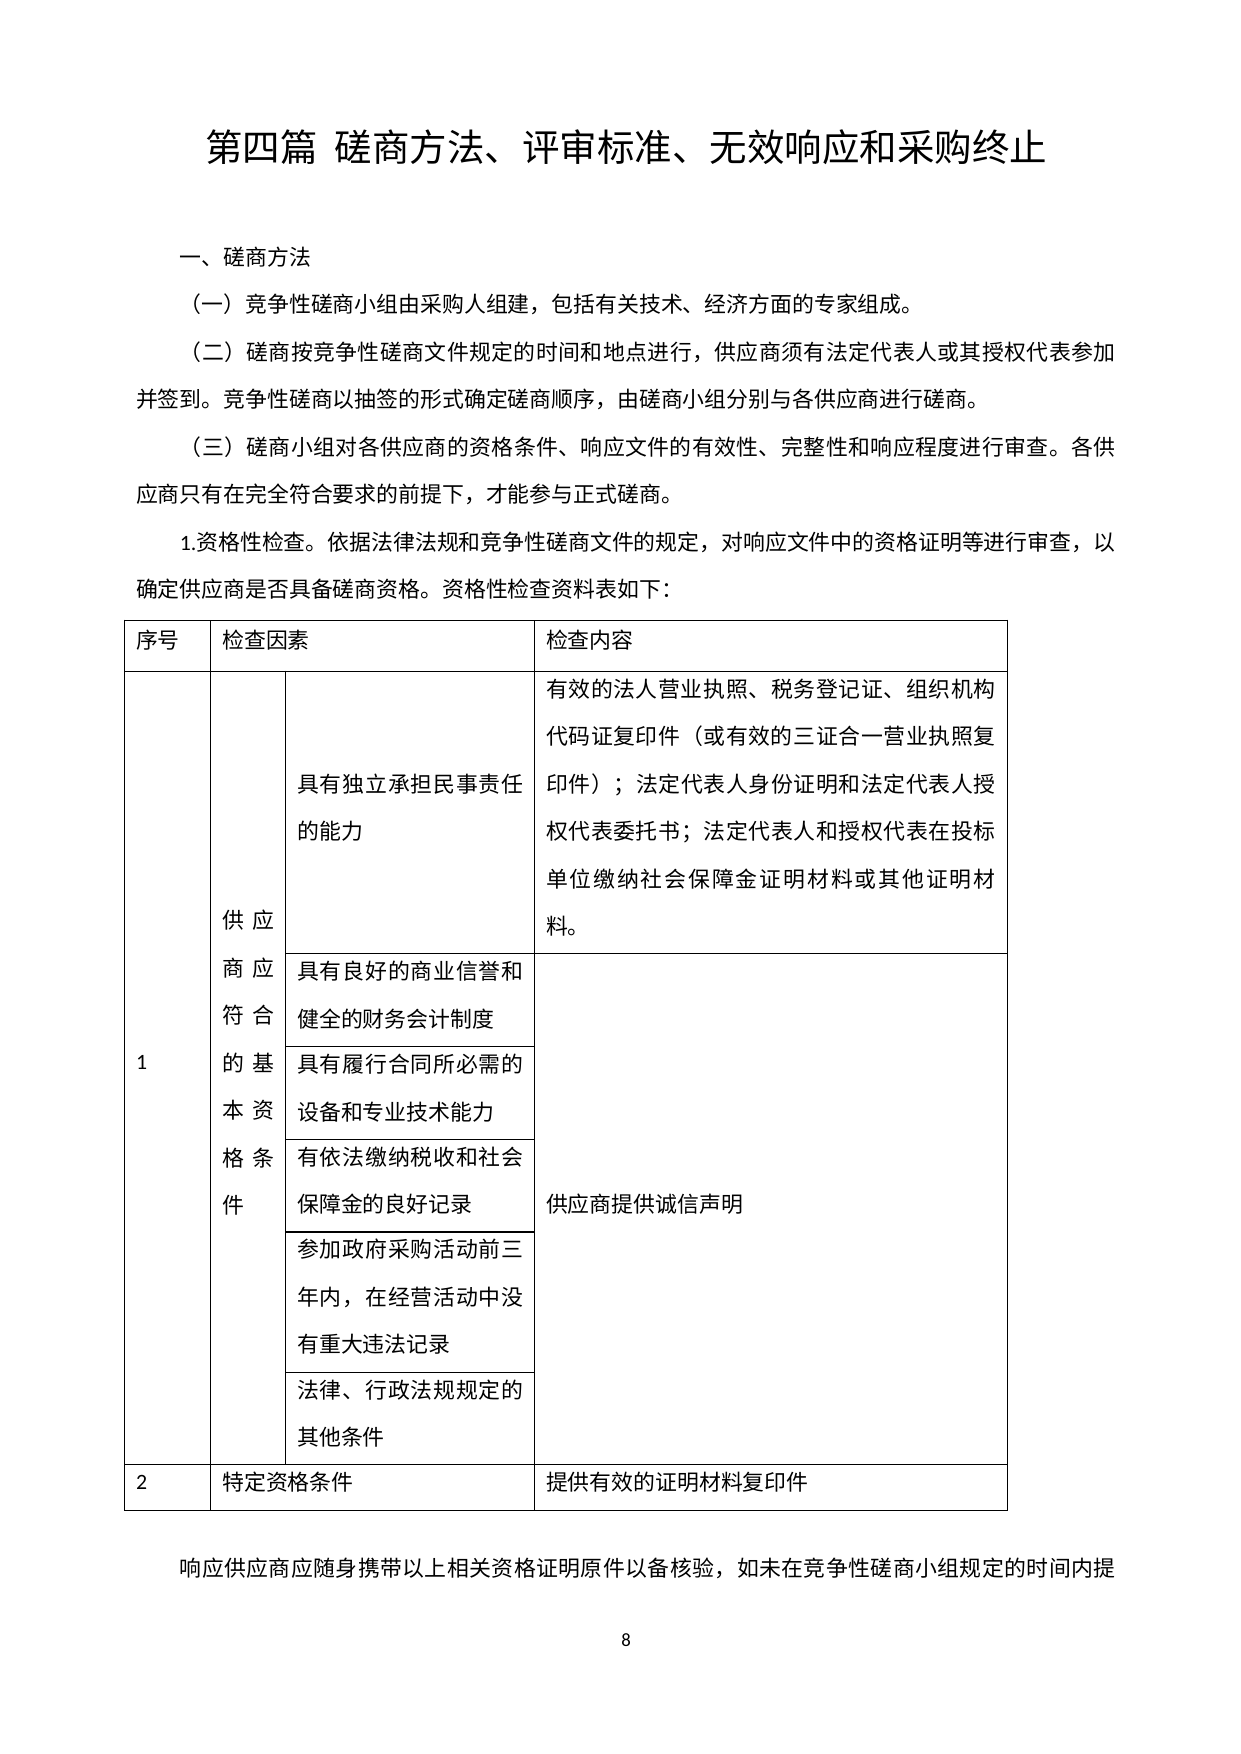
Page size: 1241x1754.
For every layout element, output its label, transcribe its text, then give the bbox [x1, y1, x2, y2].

table_cell 提供有效的证明材料复印件 [535, 1465, 1007, 1509]
table_cell 特定资格条件 [211, 1465, 534, 1509]
table_cell 供应商提供诚信声明 [535, 954, 1007, 1464]
text （一）竞争性磋商小组由采购人组建，包括有关技术、经济方面的专家组成。 [136, 287, 1116, 319]
table_cell 有效的法人营业执照、税务登记证、组织机构代码证复印件（或有效的三证合一营业执照复印件）；法定代表人身份证明和法定代表人授权代表委托书；法定代表人和授权代表在投标单位缴纳社会保障金证明材料或其他证明材料。 [535, 672, 1007, 953]
text （三）磋商小组对各供应商的资格条件、响应文件的有效性、完整性和响应程度进行审查。各供应商只有在完全符合要求的前提下，才能参与正式磋商。 [136, 429, 1116, 509]
text 1.资格性检查。依据法律法规和竞争性磋商文件的规定，对响应文件中的资格证明等进行审查，以确定供应商是否具备磋商资格。资格性检查资料表如下： [136, 524, 1116, 604]
table_header 序号 [125, 621, 210, 671]
table_cell 具有良好的商业信誉和健全的财务会计制度 [286, 954, 534, 1046]
text 一、磋商方法 [136, 239, 1116, 271]
table_header 检查因素 [211, 621, 534, 671]
table_cell 1 [125, 672, 210, 1464]
text （二）磋商按竞争性磋商文件规定的时间和地点进行，供应商须有法定代表人或其授权代表参加并签到。竞争性磋商以抽签的形式确定磋商顺序，由磋商小组分别与各供应商进行磋商。 [136, 334, 1116, 414]
table_cell 参加政府采购活动前三年内，在经营活动中没有重大违法记录 [286, 1233, 534, 1372]
subtitle 第四篇 磋商方法、评审标准、无效响应和采购终止 [136, 118, 1116, 172]
table_cell 具有独立承担民事责任的能力 [286, 672, 534, 953]
table_cell 法律、行政法规规定的其他条件 [286, 1373, 534, 1464]
table_cell 具有履行合同所必需的设备和专业技术能力 [286, 1047, 534, 1139]
table_cell 供应商应符合的基本资格条件 [211, 672, 285, 1464]
table_cell 有依法缴纳税收和社会保障金的良好记录 [286, 1140, 534, 1231]
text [136, 1551, 1116, 1582]
table_header 检查内容 [535, 621, 1007, 671]
table_cell 2 [125, 1465, 210, 1509]
